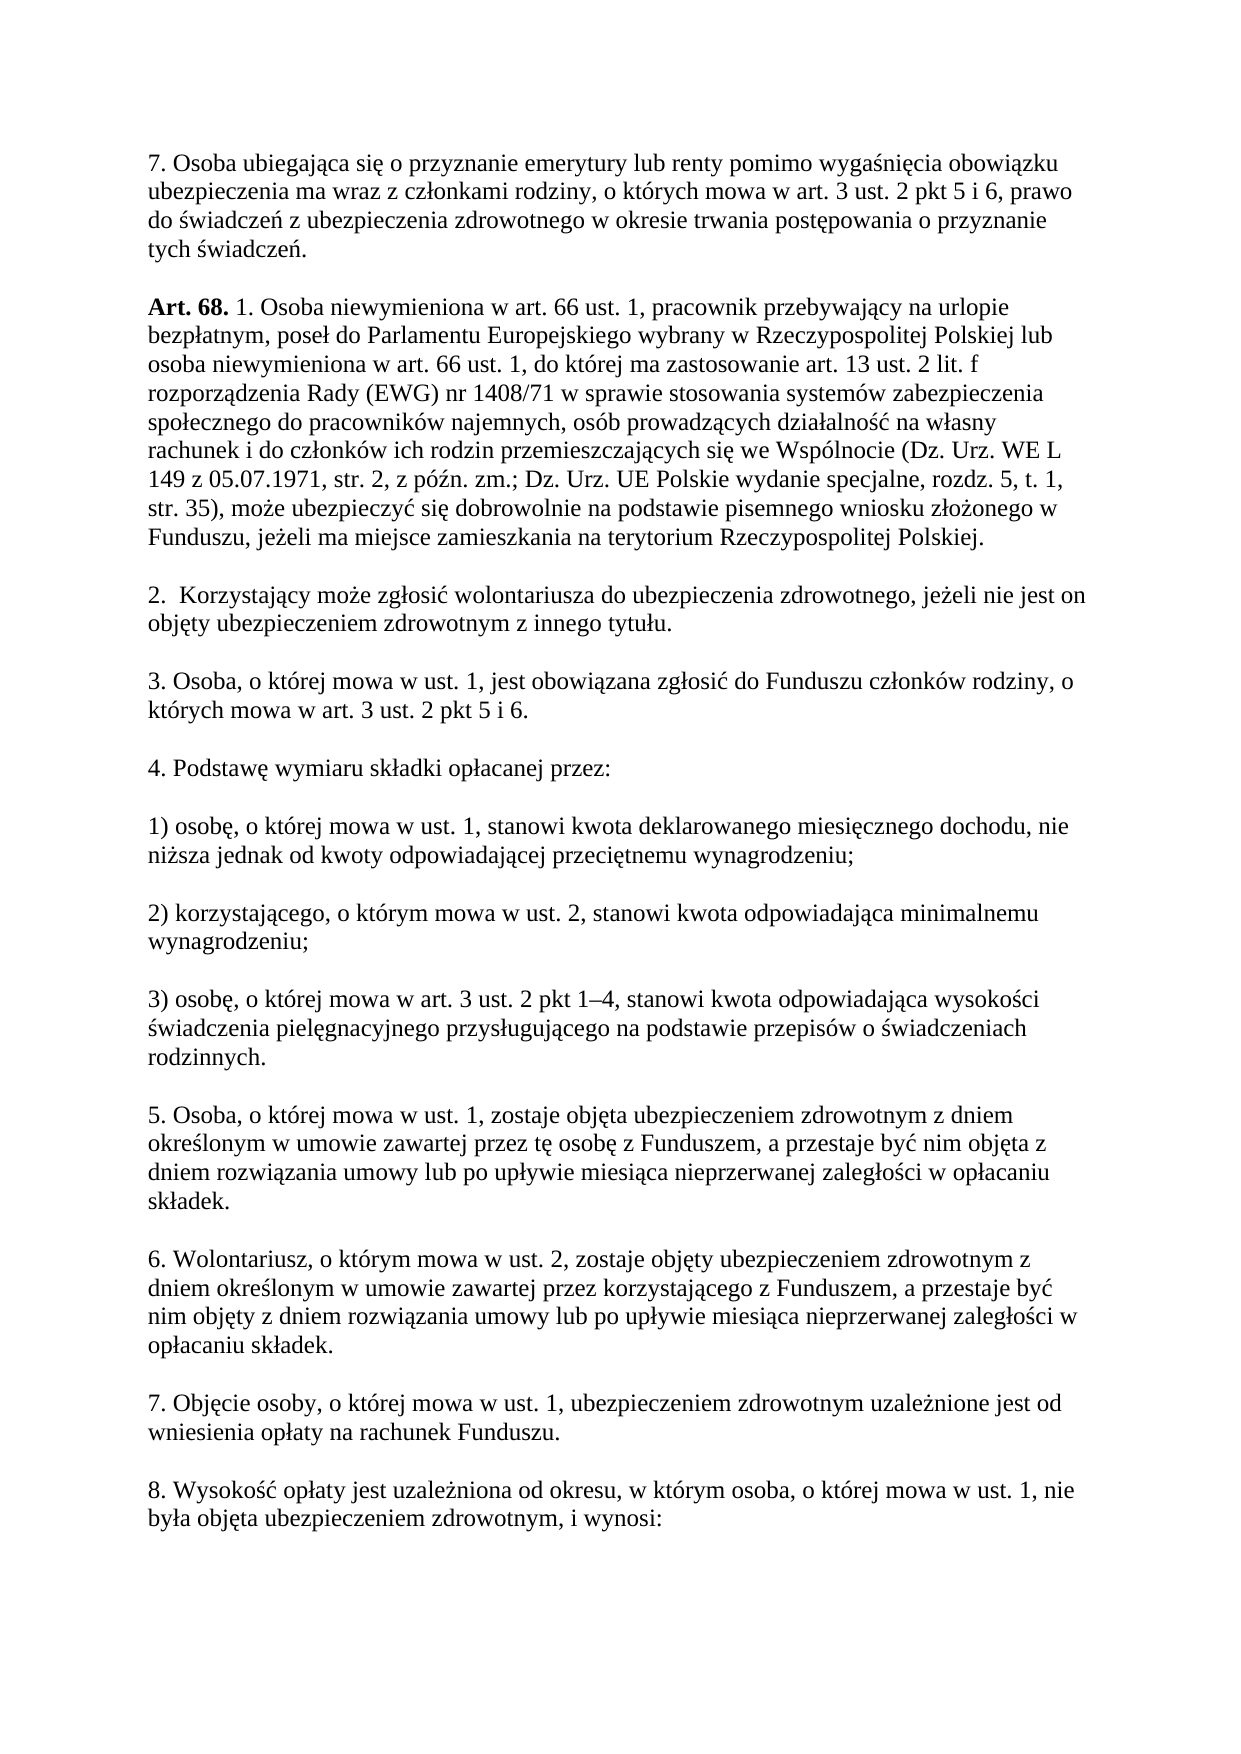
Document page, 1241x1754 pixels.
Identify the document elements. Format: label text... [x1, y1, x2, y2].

text 7. Osoba ubiegająca się o przyznanie emerytury lub renty pomimo wygaśnięcia obowiązku ubezpieczenia ma wraz z członkami rodziny, o których mowa w art. 3 ust. 2 pkt 5 i 6, prawo do świadczeń z ubezpieczenia zdrowotnego w okresie trwania postępowania o przyznanie tych świadczeń. [148, 148, 1093, 263]
text 3) osobę, o której mowa w art. 3 ust. 2 pkt 1–4, stanowi kwota odpowiadająca wysokości świadczenia pielęgnacyjnego przysługującego na podstawie przepisów o świadczeniach rodzinnych. [148, 984, 1093, 1071]
text Art. 68. 1. Osoba niewymieniona w art. 66 ust. 1, pracownik przebywający na urlopie bezpłatnym, poseł do Parlamentu Europejskiego wybrany w Rzeczypospolitej Polskiej lub osoba niewymieniona w art. 66 ust. 1, do której ma zastosowanie art. 13 ust. 2 lit. f rozporządzenia Rady (EWG) nr 1408/71 w sprawie stosowania systemów zabezpieczenia społecznego do pracowników najemnych, osób prowadzących działalność na własny rachunek i do członków ich rodzin przemieszczających się we Wspólnocie (Dz. Urz. WE L 149 z 05.07.1971, str. 2, z późn. zm.; Dz. Urz. UE Polskie wydanie specjalne, rozdz. 5, t. 1, str. 35), może ubezpieczyć się dobrowolnie na podstawie pisemnego wniosku złożonego w Funduszu, jeżeli ma miejsce zamieszkania na terytorium Rzeczypospolitej Polskiej. [148, 292, 1093, 551]
text 8. Wysokość opłaty jest uzależniona od okresu, w którym osoba, o której mowa w ust. 1, nie była objęta ubezpieczeniem zdrowotnym, i wynosi: [148, 1475, 1093, 1532]
text 5. Osoba, o której mowa w ust. 1, zostaje objęta ubezpieczeniem zdrowotnym z dniem określonym w umowie zawartej przez tę osobę z Funduszem, a przestaje być nim objęta z dniem rozwiązania umowy lub po upływie miesiąca nieprzerwanej zaległości w opłacaniu składek. [148, 1100, 1093, 1215]
text 7. Objęcie osoby, o której mowa w ust. 1, ubezpieczeniem zdrowotnym uzależnione jest od wniesienia opłaty na rachunek Funduszu. [148, 1388, 1093, 1446]
text 6. Wolontariusz, o którym mowa w ust. 2, zostaje objęty ubezpieczeniem zdrowotnym z dniem określonym w umowie zawartej przez korzystającego z Funduszem, a przestaje być nim objęty z dniem rozwiązania umowy lub po upływie miesiąca nieprzerwanej zaległości w opłacaniu składek. [148, 1244, 1093, 1359]
text 2. Korzystający może zgłosić wolontariusza do ubezpieczenia zdrowotnego, jeżeli nie jest on objęty ubezpieczeniem zdrowotnym z innego tytułu. [148, 580, 1093, 637]
text 2) korzystającego, o którym mowa w ust. 2, stanowi kwota odpowiadająca minimalnemu wynagrodzeniu; [148, 898, 1093, 955]
text 3. Osoba, o której mowa w ust. 1, jest obowiązana zgłosić do Funduszu członków rodziny, o których mowa w art. 3 ust. 2 pkt 5 i 6. [148, 666, 1093, 724]
text 1) osobę, o której mowa w ust. 1, stanowi kwota deklarowanego miesięcznego dochodu, nie niższa jednak od kwoty odpowiadającej przeciętnemu wynagrodzeniu; [148, 811, 1093, 868]
text 4. Podstawę wymiaru składki opłacanej przez: [148, 753, 1093, 782]
